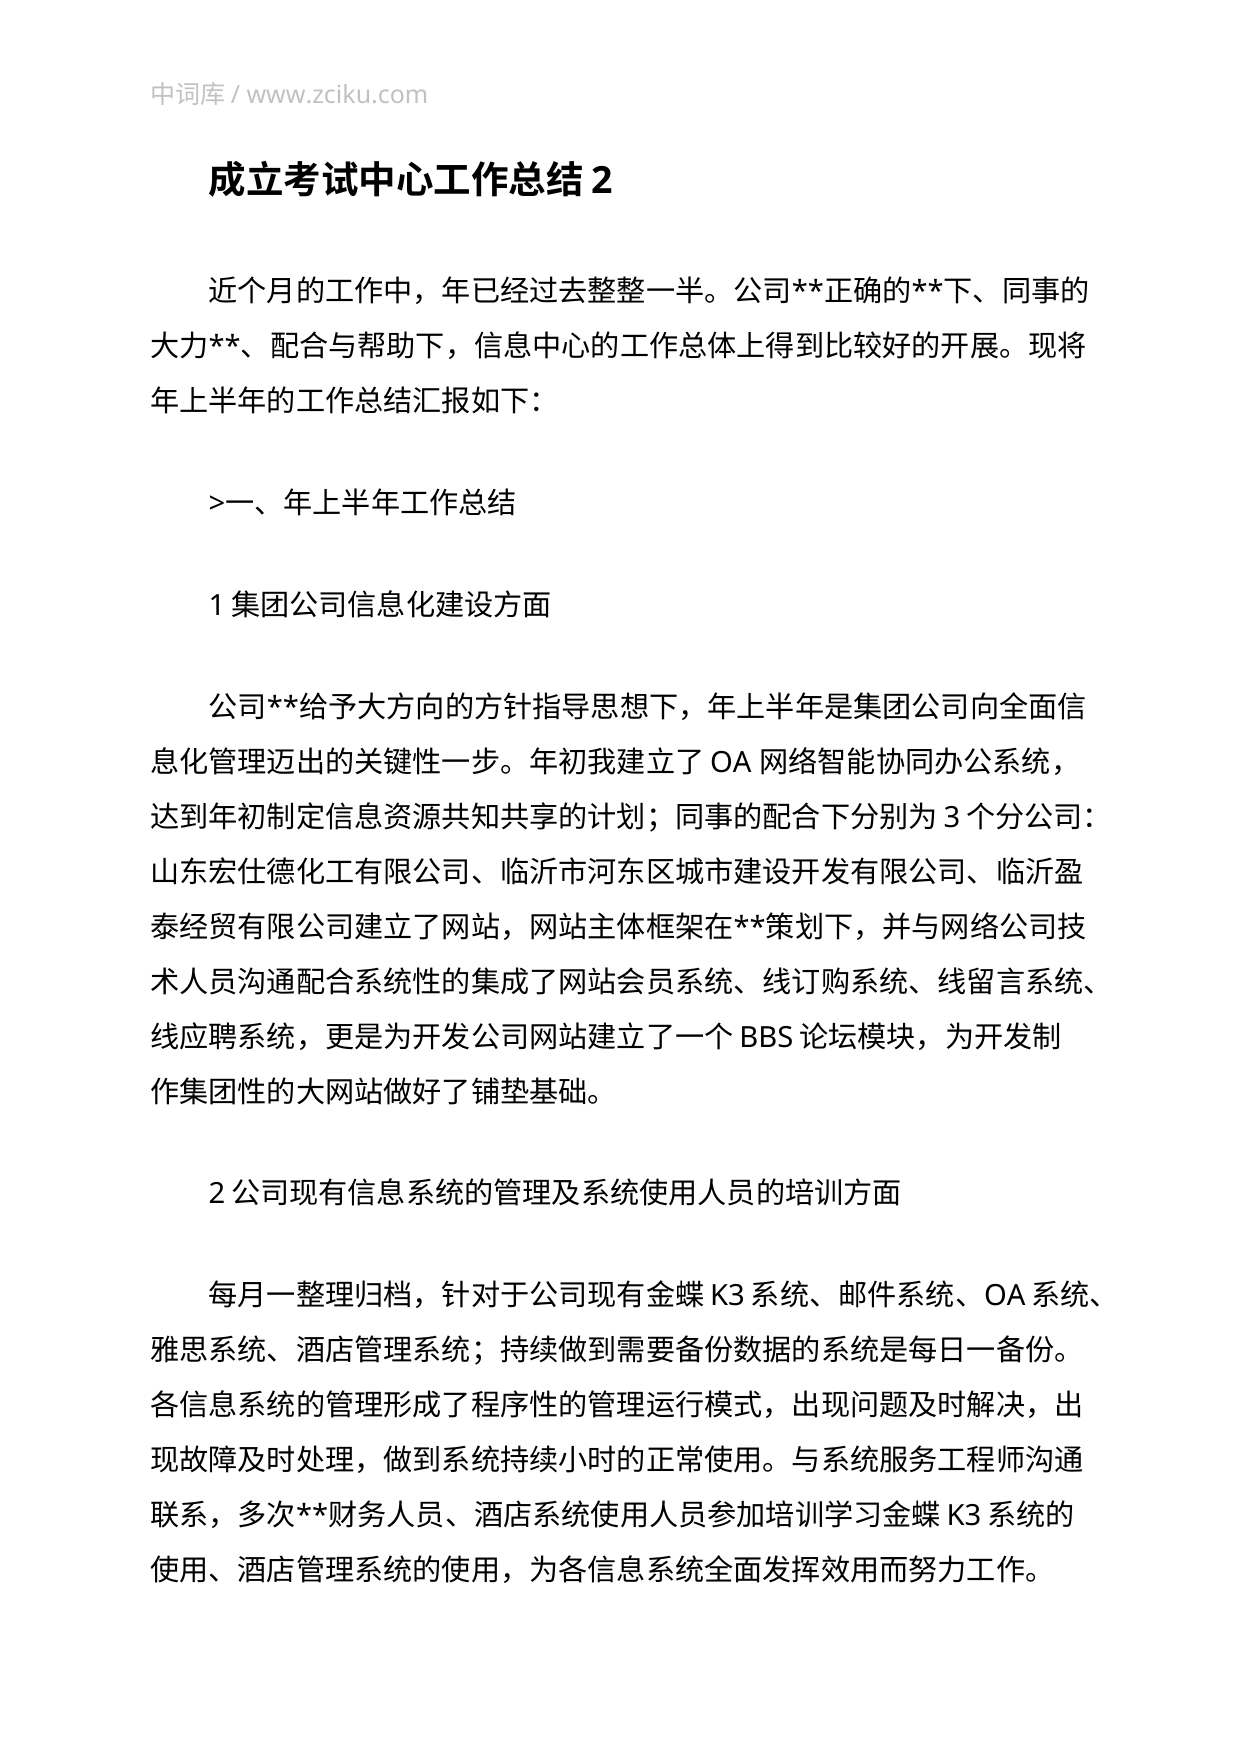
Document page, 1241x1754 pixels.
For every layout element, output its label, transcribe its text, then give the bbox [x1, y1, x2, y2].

text 成立考试中心工作总结2 [150, 150, 1090, 204]
text 1集团公司信息化建设方面 [150, 581, 1090, 624]
text 每月一整理归档，针对于公司现有金蝶K3系统、邮件系统、OA系统、雅思系统、酒店管理系统；持续做到需要备份数据的系统是每日一备份。各信息系统的管理形成了程序性的管理运行模式，出现问题及时解决，出现故障及时处理，做到系统持续小时的正常使用。与系统服务工程师沟通联系，多次**财务人员、酒店系统使用人员参加培训学习金蝶K3系统的使用、酒店管理系统的使用，为各信息系统全面发挥效用而努力工作。 [150, 1272, 1090, 1589]
text >一、年上半年工作总结 [150, 479, 1090, 522]
text 2公司现有信息系统的管理及系统使用人员的培训方面 [150, 1170, 1090, 1212]
text 近个月的工作中，年已经过去整整一半。公司**正确的**下、同事的大力**、配合与帮助下，信息中心的工作总体上得到比较好的开展。现将年上半年的工作总结汇报如下： [150, 268, 1090, 420]
text 公司**给予大方向的方针指导思想下，年上半年是集团公司向全面信息化管理迈出的关键性一步。年初我建立了OA 网络智能协同办公系统，达到年初制定信息资源共知共享的计划；同事的配合下分别为3个分公司：山东宏仕德化工有限公司、临沂市河东区城市建设开发有限公司、临沂盈泰经贸有限公司建立了网站，网站主体框架在**策划下，并与网络公司技术人员沟通配合系统性的集成了网站会员系统、线订购系统、线留言系统、线应聘系统，更是为开发公司网站建立了一个BBS论坛模块，为开发制作集团性的大网站做好了铺垫基础。 [150, 683, 1090, 1110]
